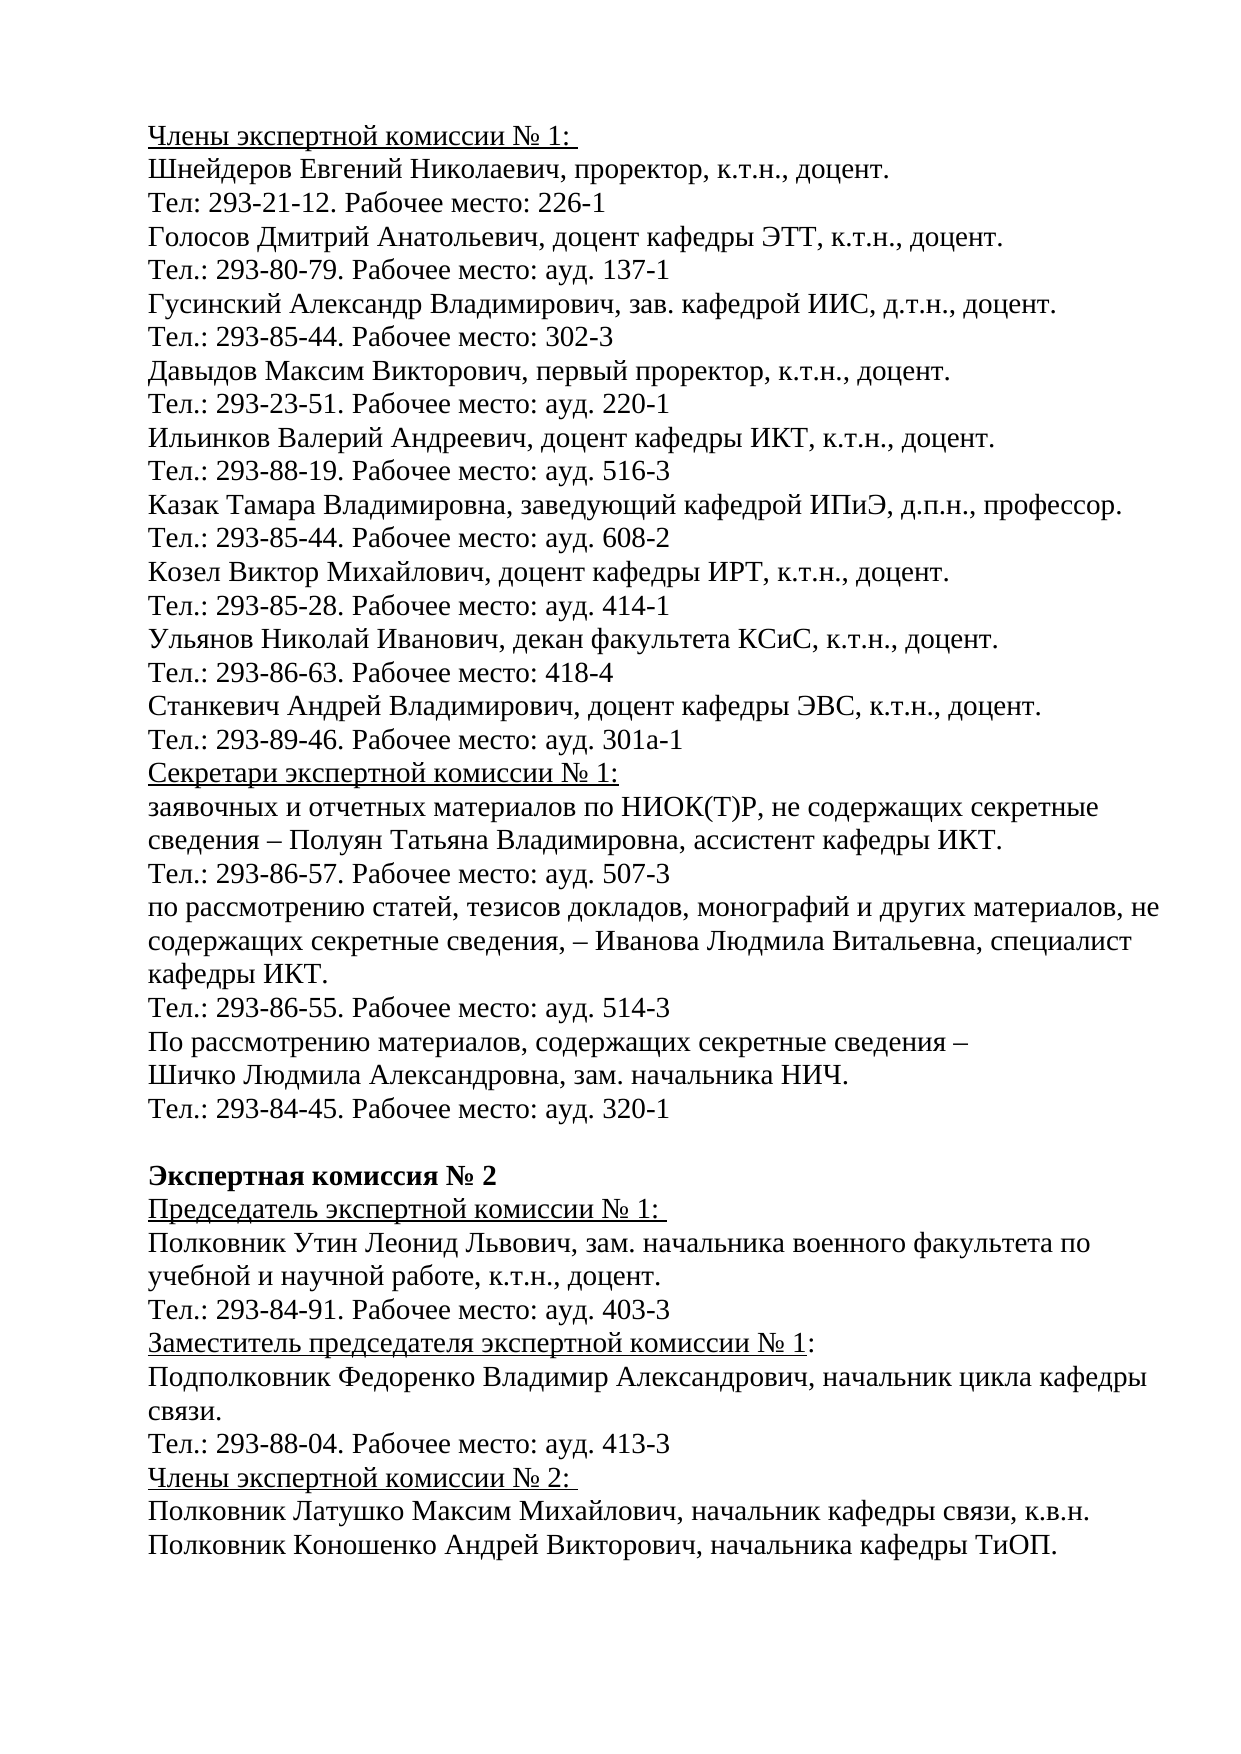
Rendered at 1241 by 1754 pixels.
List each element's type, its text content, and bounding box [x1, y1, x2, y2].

text Председатель экспертной комиссии № 1: [148, 1191, 1181, 1225]
text Шичко Людмила Александровна, зам. начальника НИЧ. [148, 1057, 1181, 1091]
text Козел Виктор Михайлович, доцент кафедры ИРТ, к.т.н., доцент. [148, 554, 1181, 588]
text Тел.: 293-80-79. Рабочее место: ауд. 137-1 [148, 252, 1181, 286]
text Тел.: 293-85-28. Рабочее место: ауд. 414-1 [148, 588, 1181, 621]
text Полковник Коношенко Андрей Викторович, начальника кафедры ТиОП. [148, 1527, 1181, 1560]
text Станкевич Андрей Владимирович, доцент кафедры ЭВС, к.т.н., доцент. [148, 688, 1181, 722]
text Заместитель председателя экспертной комиссии № 1: [148, 1326, 1181, 1359]
text Тел.: 293-89-46. Рабочее место: ауд. 301а-1 [148, 722, 1181, 755]
text Казак Тамара Владимировна, заведующий кафедрой ИПиЭ, д.п.н., профессор. [148, 487, 1181, 521]
text Тел.: 293-85-44. Рабочее место: 302-3 [148, 319, 1181, 353]
text по рассмотрению статей, тезисов докладов, монографий и других материалов, не содержащих секретные сведения, – Иванова Людмила Витальевна, специалист кафедры ИКТ. [148, 889, 1181, 990]
text Тел.: 293-86-57. Рабочее место: ауд. 507-3 [148, 856, 1181, 889]
text Голосов Дмитрий Анатольевич, доцент кафедры ЭТТ, к.т.н., доцент. [148, 219, 1181, 252]
text Шнейдеров Евгений Николаевич, проректор, к.т.н., доцент. [148, 152, 1181, 185]
text Члены экспертной комиссии № 2: [148, 1460, 1181, 1493]
text Тел: 293-21-12. Рабочее место: 226-1 [148, 185, 1181, 219]
text Тел.: 293-86-55. Рабочее место: ауд. 514-3 [148, 990, 1181, 1024]
text Тел.: 293-84-45. Рабочее место: ауд. 320-1 [148, 1091, 1181, 1124]
text По рассмотрению материалов, содержащих секретные сведения – [148, 1024, 1181, 1057]
text Давыдов Максим Викторович, первый проректор, к.т.н., доцент. [148, 353, 1181, 386]
text Ильинков Валерий Андреевич, доцент кафедры ИКТ, к.т.н., доцент. [148, 420, 1181, 453]
text Ульянов Николай Иванович, декан факультета КСиС, к.т.н., доцент. [148, 621, 1181, 655]
text Секретари экспертной комиссии № 1: [148, 755, 1181, 789]
text Тел.: 293-85-44. Рабочее место: ауд. 608-2 [148, 521, 1181, 554]
text Экспертная комиссия № 2 [148, 1158, 1181, 1191]
text Подполковник Федоренко Владимир Александрович, начальник цикла кафедры связи. [148, 1359, 1181, 1426]
text Полковник Латушко Максим Михайлович, начальник кафедры связи, к.в.н. [148, 1493, 1181, 1527]
text Тел.: 293-88-19. Рабочее место: ауд. 516-3 [148, 453, 1181, 487]
text заявочных и отчетных материалов по НИОК(Т)Р, не содержащих секретные сведения – Полуян Татьяна Владимировна, ассистент кафедры ИКТ. [148, 789, 1181, 856]
text Тел.: 293-84-91. Рабочее место: ауд. 403-3 [148, 1292, 1181, 1326]
text Полковник Утин Леонид Львович, зам. начальника военного факультета по учебной и научной работе, к.т.н., доцент. [148, 1225, 1181, 1292]
text Тел.: 293-86-63. Рабочее место: 418-4 [148, 655, 1181, 688]
text Тел.: 293-23-51. Рабочее место: ауд. 220-1 [148, 386, 1181, 420]
text Члены экспертной комиссии № 1: [148, 118, 1181, 152]
text Гусинский Александр Владимирович, зав. кафедрой ИИС, д.т.н., доцент. [148, 286, 1181, 319]
text Тел.: 293-88-04. Рабочее место: ауд. 413-3 [148, 1426, 1181, 1460]
